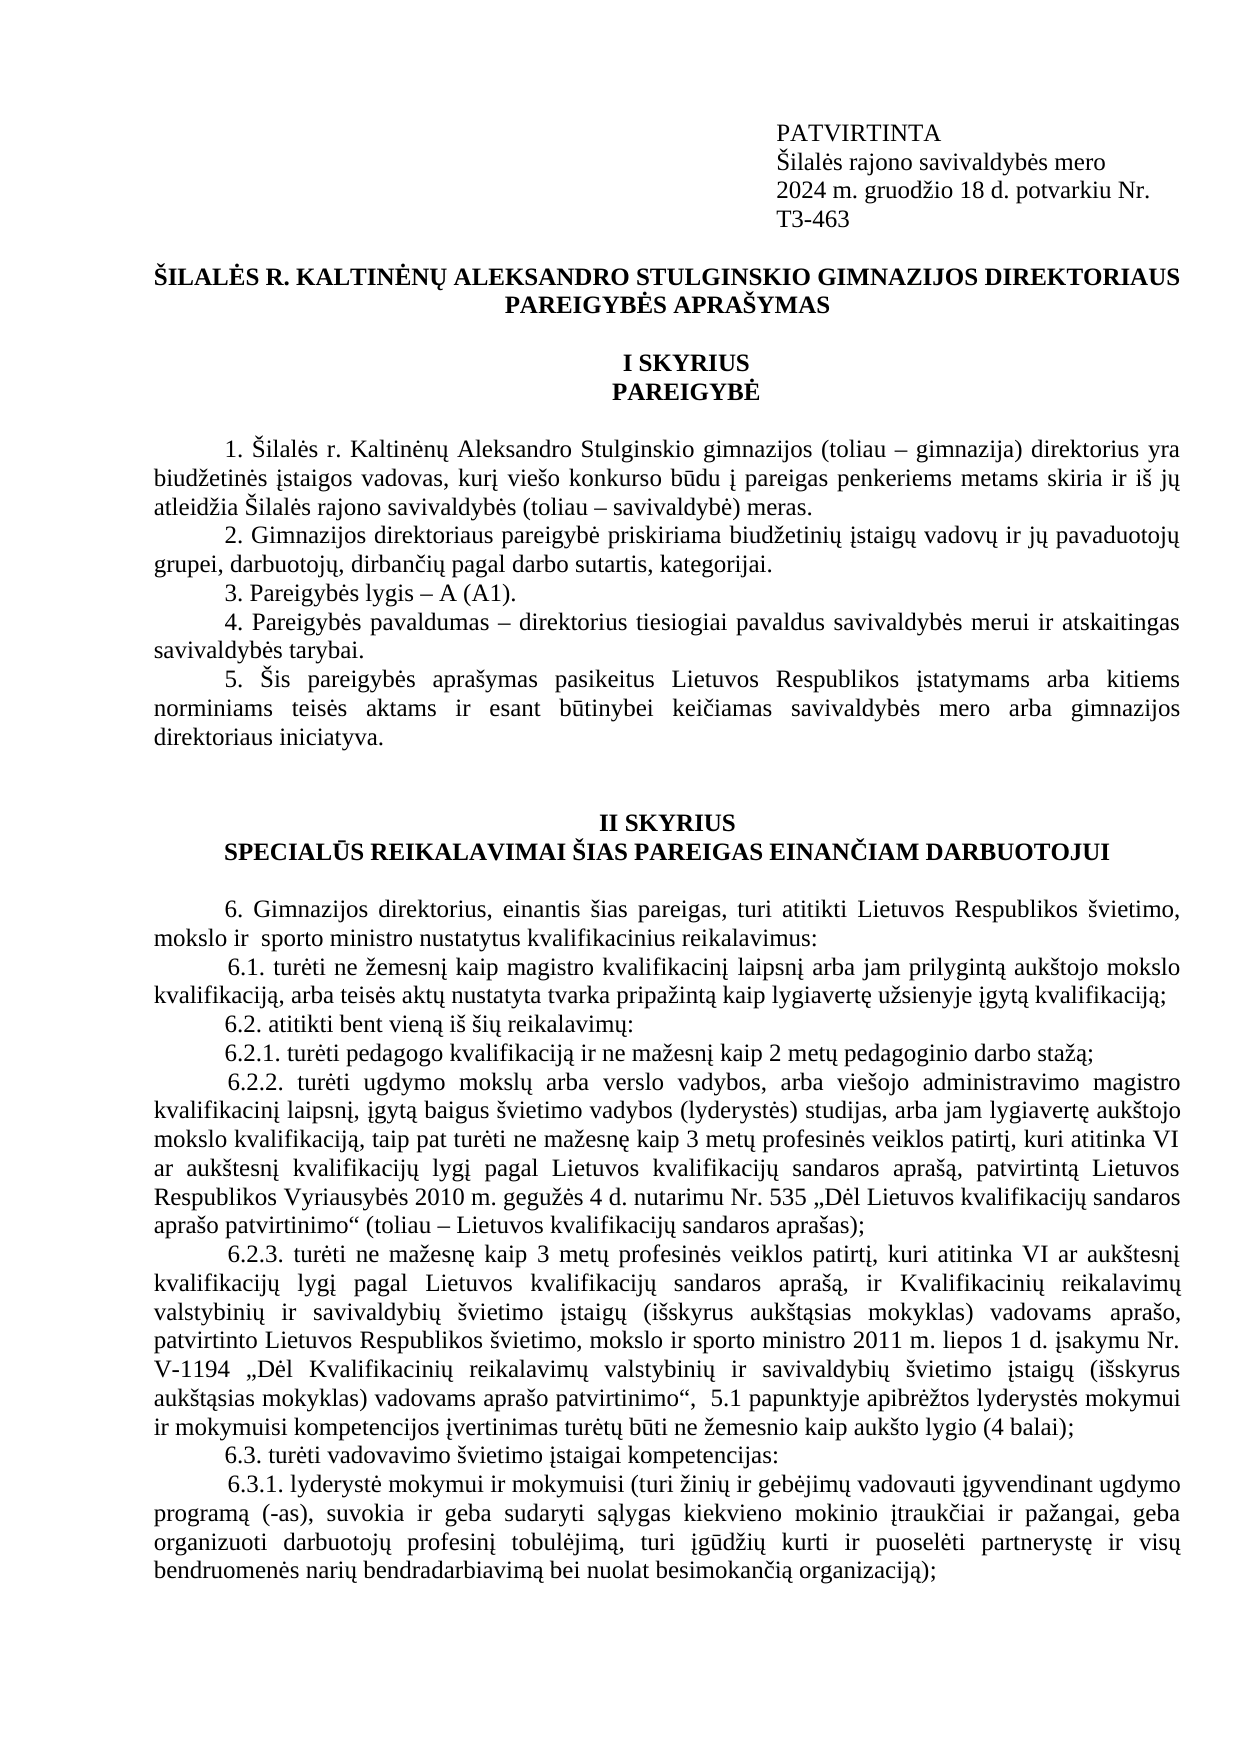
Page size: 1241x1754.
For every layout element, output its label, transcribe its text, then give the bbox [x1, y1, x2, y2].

text 2. Gimnazijos direktoriaus pareigybė priskiriama biudžetinių įstaigų vadovų ir jų pavaduotojų grupei, darbuotojų, dirbančių pagal darbo sutartis, kategorijai. [153, 521, 1181, 578]
text I SKYRIUS [191, 348, 1181, 377]
text II SKYRIUS [153, 808, 1181, 837]
text 6.3. turėti vadovavimo švietimo įstaigai kompetencijas: [153, 1441, 1181, 1469]
text 1. Šilalės r. Kaltinėnų Aleksandro Stulginskio gimnazijos (toliau – gimnazija) direktorius yra biudžetinės įstaigos vadovas, kurį viešo konkurso būdu į pareigas penkeriems metams skiria ir iš jų atleidžia Šilalės rajono savivaldybės (toliau – savivaldybė) meras. [153, 434, 1181, 521]
text 6.2.3. turėti ne mažesnę kaip 3 metų profesinės veiklos patirtį, kuri atitinka VI ar aukštesnį kvalifikacijų lygį pagal Lietuvos kvalifikacijų sandaros aprašą, ir Kvalifikacinių reikalavimų valstybinių ir savivaldybių švietimo įstaigų (išskyrus aukštąsias mokyklas) vadovams aprašo, patvirtinto Lietuvos Respublikos švietimo, mokslo ir sporto ministro 2011 m. liepos 1 d. įsakymu Nr. V-1194 „Dėl Kvalifikacinių reikalavimų valstybinių ir savivaldybių švietimo įstaigų (išskyrus aukštąsias mokyklas) vadovams aprašo patvirtinimo“, 5.1 papunktyje apibrėžtos lyderystės mokymui ir mokymuisi kompetencijos įvertinimas turėtų būti ne žemesnio kaip aukšto lygio (4 balai); [153, 1239, 1181, 1441]
text 6.1. turėti ne žemesnį kaip magistro kvalifikacinį laipsnį arba jam prilygintą aukštojo mokslo kvalifikaciją, arba teisės aktų nustatyta tvarka pripažintą kaip lygiavertę užsienyje įgytą kvalifikaciją; [153, 952, 1181, 1009]
text 4. Pareigybės pavaldumas – direktorius tiesiogiai pavaldus savivaldybės merui ir atskaitingas savivaldybės tarybai. [153, 607, 1181, 664]
text 6.2.1. turėti pedagogo kvalifikaciją ir ne mažesnį kaip 2 metų pedagoginio darbo stažą; [153, 1038, 1181, 1067]
text 5. Šis pareigybės aprašymas pasikeitus Lietuvos Respublikos įstatymams arba kitiems norminiams teisės aktams ir esant būtinybei keičiamas savivaldybės mero arba gimnazijos direktoriaus iniciatyva. [153, 664, 1181, 751]
text ŠILALĖS R. KALTINĖNŲ ALEKSANDRO STULGINSKIO GIMNAZIJOS DIREKTORIAUS PAREIGYBĖS APRAŠYMAS [153, 262, 1181, 319]
text SPECIALŪS REIKALAVIMAI ŠIAS PAREIGAS EINANČIAM DARBUOTOJUI [153, 837, 1181, 866]
text 3. Pareigybės lygis – A (A1). [153, 578, 1181, 607]
text 6.3.1. lyderystė mokymui ir mokymuisi (turi žinių ir gebėjimų vadovauti įgyvendinant ugdymo programą (-as), suvokia ir geba sudaryti sąlygas kiekvieno mokinio įtraukčiai ir pažangai, geba organizuoti darbuotojų profesinį tobulėjimą, turi įgūdžių kurti ir puoselėti partnerystę ir visų bendruomenės narių bendradarbiavimą bei nuolat besimokančią organizaciją); [153, 1469, 1181, 1584]
text 6. Gimnazijos direktorius, einantis šias pareigas, turi atitikti Lietuvos Respublikos švietimo, mokslo ir sporto ministro nustatytus kvalifikacinius reikalavimus: [153, 894, 1181, 952]
text 6.2. atitikti bent vieną iš šių reikalavimų: [153, 1009, 1181, 1038]
text PAREIGYBĖ [191, 377, 1181, 406]
table_header PATVIRTINTA Šilalės rajono savivaldybės mero 2024 m. gruodžio 18 d. potvarkiu Nr. T3-463 [765, 118, 1180, 233]
text 6.2.2. turėti ugdymo mokslų arba verslo vadybos, arba viešojo administravimo magistro kvalifikacinį laipsnį, įgytą baigus švietimo vadybos (lyderystės) studijas, arba jam lygiavertę aukštojo mokslo kvalifikaciją, taip pat turėti ne mažesnę kaip 3 metų profesinės veiklos patirtį, kuri atitinka VI ar aukštesnį kvalifikacijų lygį pagal Lietuvos kvalifikacijų sandaros aprašą, patvirtintą Lietuvos Respublikos Vyriausybės . gegužės 4 d. nutarimu Nr. 535 „Dėl Lietuvos kvalifikacijų sandaros aprašo patvirtinimo“ (toliau – Lietuvos kvalifikacijų sandaros aprašas); [153, 1067, 1181, 1239]
